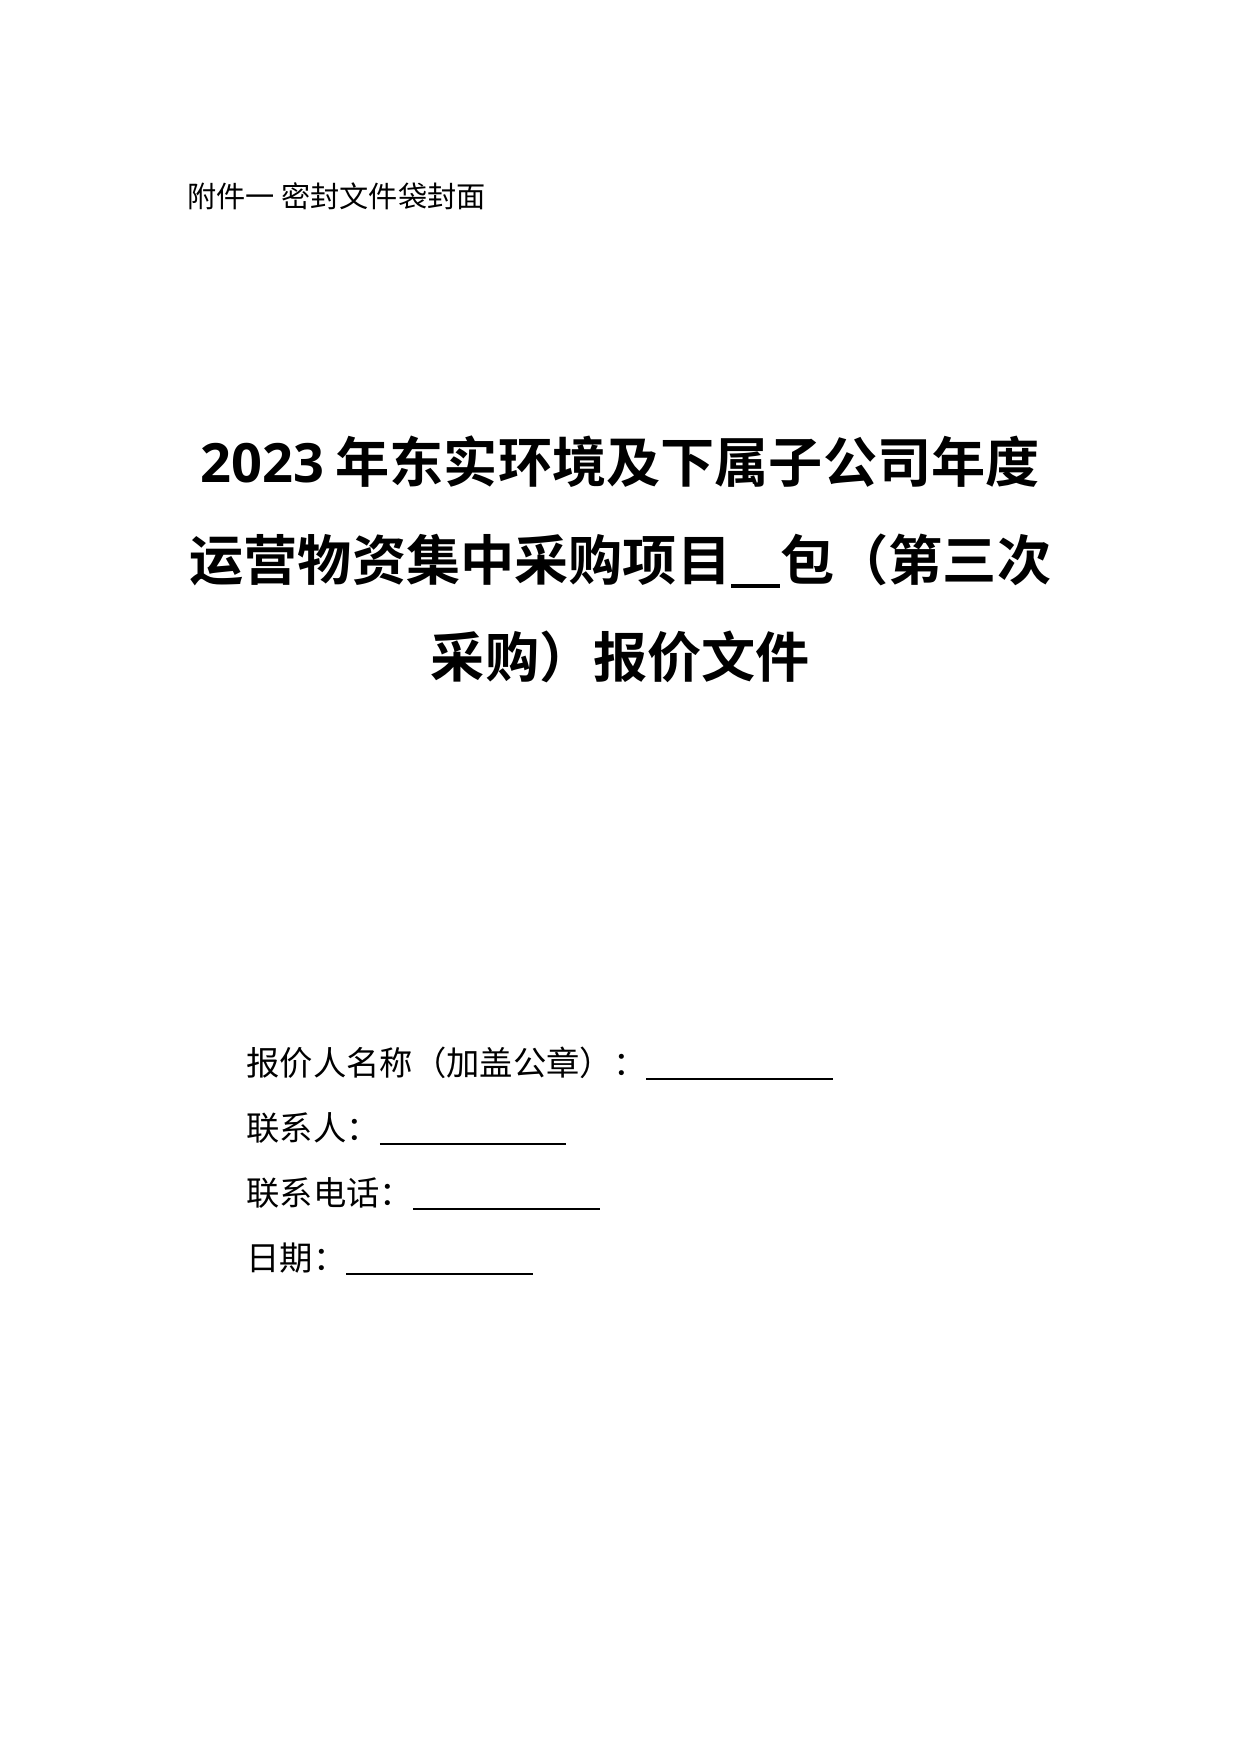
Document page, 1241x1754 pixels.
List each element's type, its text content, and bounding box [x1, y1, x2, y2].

text 2023年东实环境及下属子公司年度运营物资集中采购项目 包（第三次采购）报价文件 [187, 411, 1053, 703]
text 联系人： [187, 1093, 1053, 1158]
text 日期： [187, 1223, 1053, 1288]
list 附件一 密封文件袋封面 [187, 162, 1053, 227]
text 报价人名称（加盖公章）： [187, 1028, 1053, 1093]
text 联系电话： [187, 1158, 1053, 1223]
